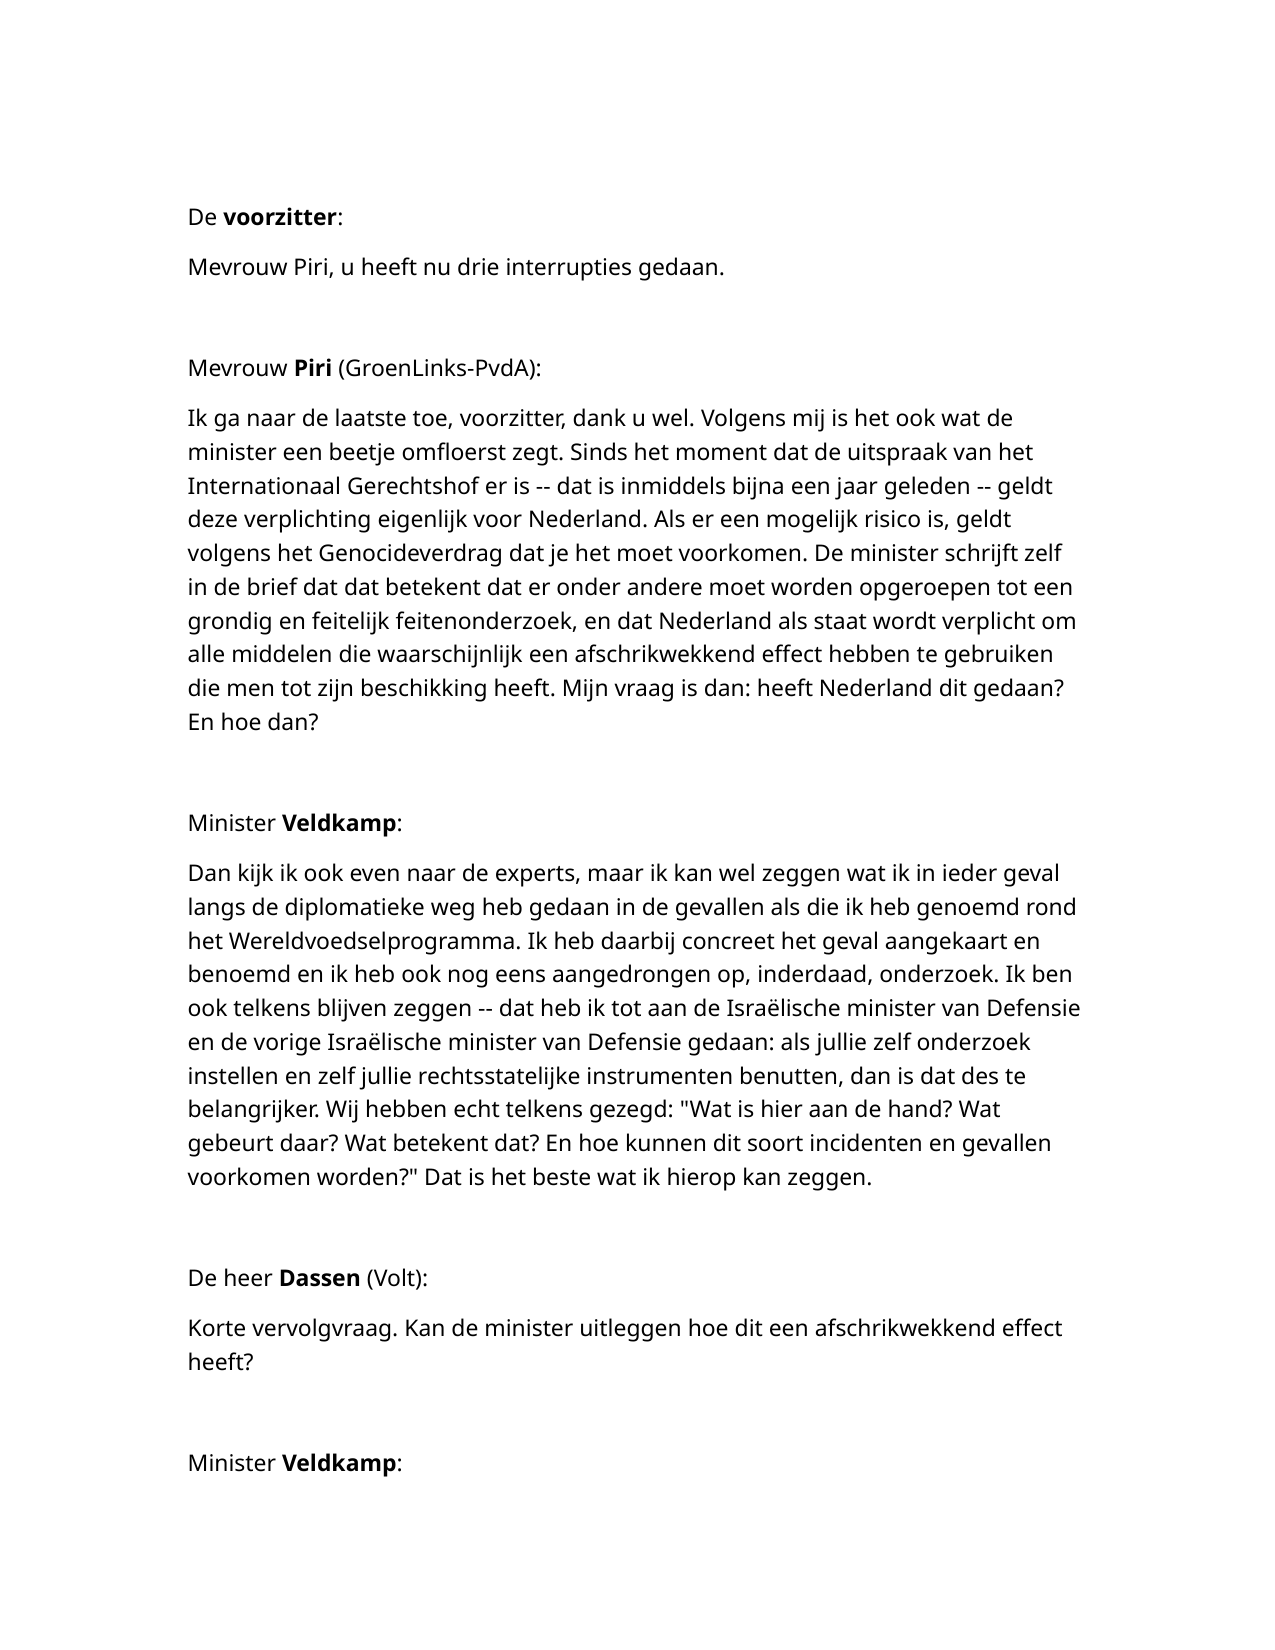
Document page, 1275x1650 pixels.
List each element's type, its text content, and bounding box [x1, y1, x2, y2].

text De voorzitter: [187, 200, 1087, 232]
text Minister Veldkamp: [187, 1447, 1087, 1478]
text Korte vervolgvraag. Kan de minister uitleggen hoe dit een afschrikwekkend effect heeft? [187, 1312, 1087, 1377]
text Minister Veldkamp: [187, 807, 1087, 838]
text Dan kijk ik ook even naar de experts, maar ik kan wel zeggen wat ik in ieder geval langs de diplomatieke weg heb gedaan in de gevallen als die ik heb genoemd rond het Wereldvoedselprogramma. Ik heb daarbij concreet het geval aangekaart en benoemd en ik heb ook nog eens aangedrongen op, inderdaad, onderzoek. Ik ben ook telkens blijven zeggen -- dat heb ik tot aan de Israëlische minister van Defensie en de vorige Israëlische minister van Defensie gedaan: als jullie zelf onderzoek instellen en zelf jullie rechtsstatelijke instrumenten benutten, dan is dat des te belangrijker. Wij hebben echt telkens gezegd: "Wat is hier aan de hand? Wat gebeurt daar? Wat betekent dat? En hoe kunnen dit soort incidenten en gevallen voorkomen worden?" Dat is het beste wat ik hierop kan zeggen. [187, 857, 1087, 1192]
text Mevrouw Piri, u heeft nu drie interrupties gedaan. [187, 251, 1087, 282]
text De heer Dassen (Volt): [187, 1262, 1087, 1293]
text Ik ga naar de laatste toe, voorzitter, dank u wel. Volgens mij is het ook wat de minister een beetje omfloerst zegt. Sinds het moment dat de uitspraak van het Internationaal Gerechtshof er is -- dat is inmiddels bijna een jaar geleden -- geldt deze verplichting eigenlijk voor Nederland. Als er een mogelijk risico is, geldt volgens het Genocideverdrag dat je het moet voorkomen. De minister schrijft zelf in de brief dat dat betekent dat er onder andere moet worden opgeroepen tot een grondig en feitelijk feitenonderzoek, en dat Nederland als staat wordt verplicht om alle middelen die waarschijnlijk een afschrikwekkend effect hebben te gebruiken die men tot zijn beschikking heeft. Mijn vraag is dan: heeft Nederland dit gedaan? En hoe dan? [187, 402, 1087, 737]
text Mevrouw Piri (GroenLinks-PvdA): [187, 352, 1087, 383]
